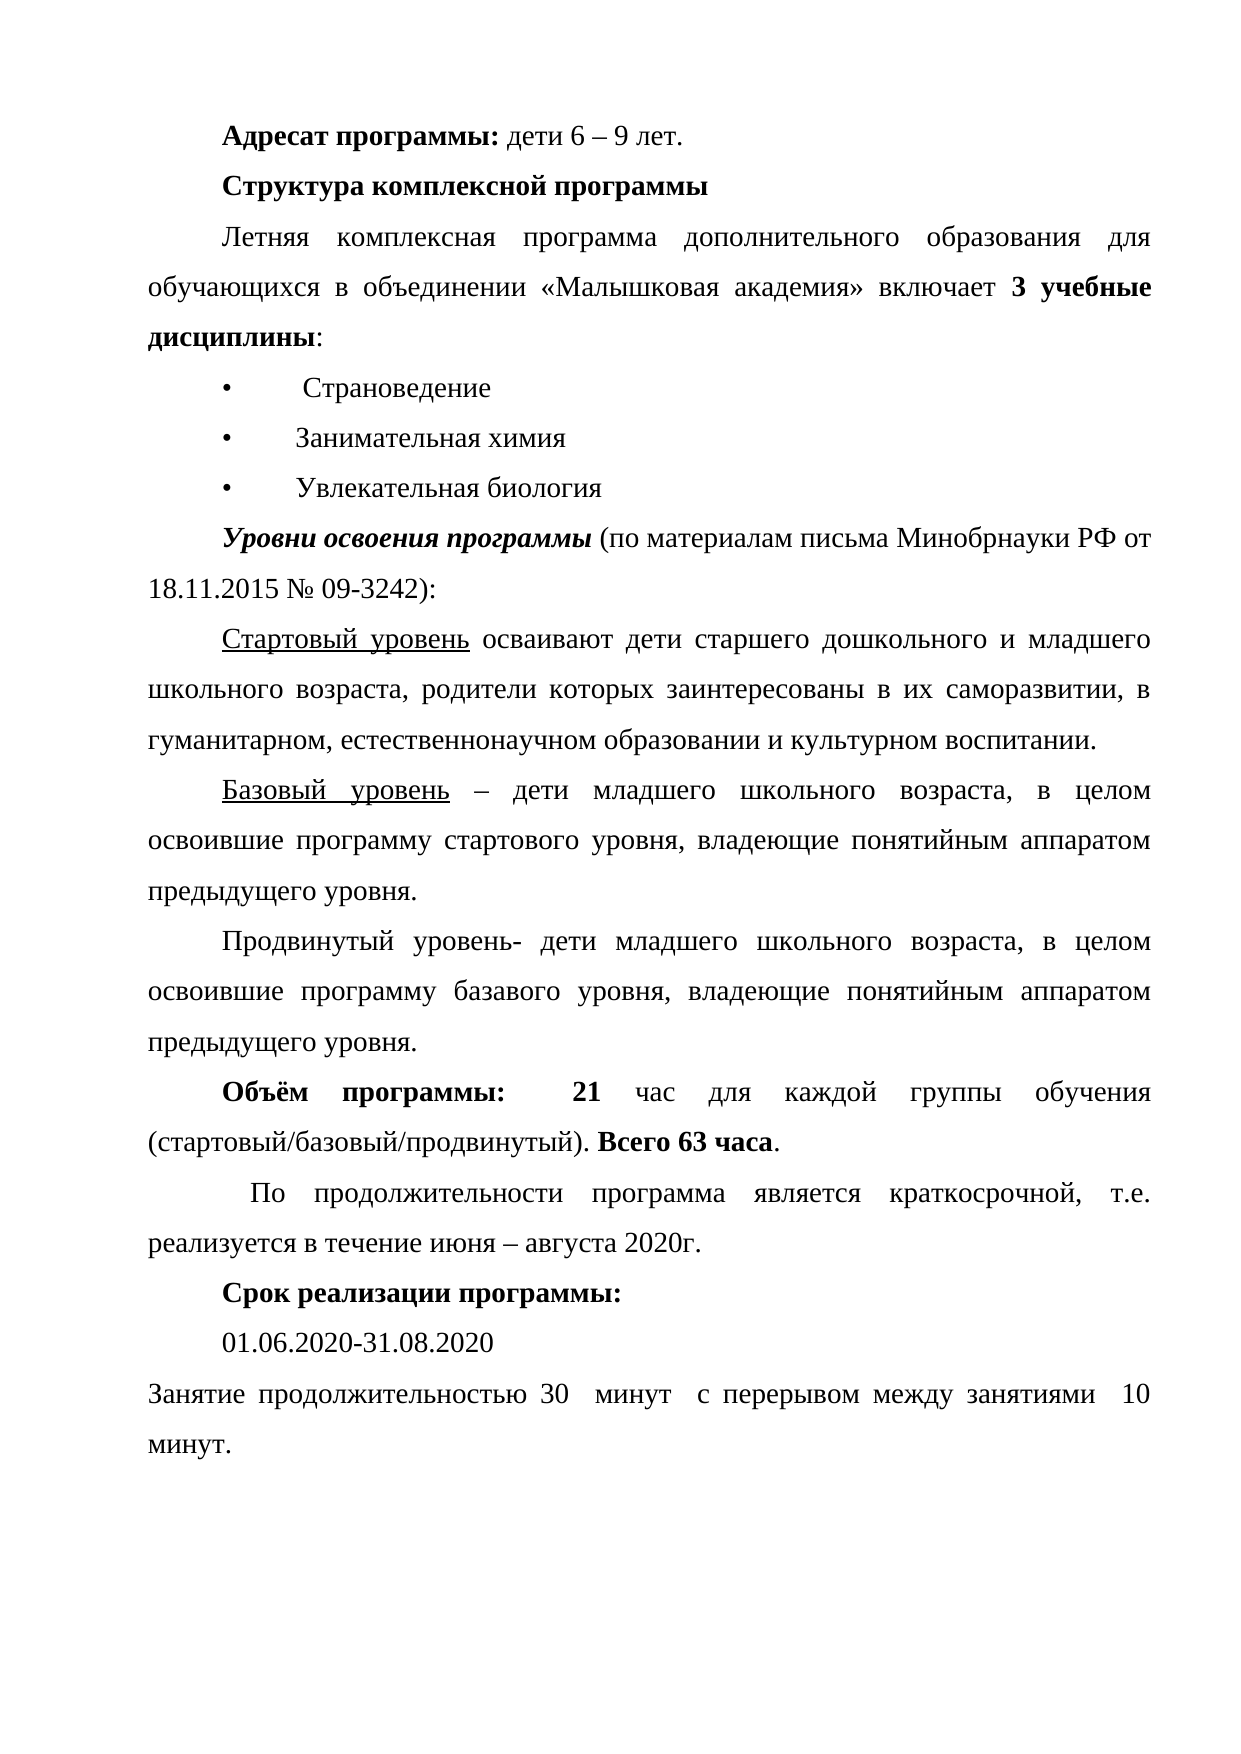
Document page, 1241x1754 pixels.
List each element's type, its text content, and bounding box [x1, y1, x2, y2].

text Объём программы: 21 час для каждой группы обучения (стартовый/базовый/продвинутый). Всего 63 часа. [148, 1074, 1152, 1158]
text Базовый уровень – дети младшего школьного возраста, в целом освоившие программу стартового уровня, владеющие понятийным аппаратом предыдущего уровня. [148, 772, 1152, 906]
text Адресат программы: дети 6 – 9 лет. [148, 118, 1152, 152]
text Летняя комплексная программа дополнительного образования для обучающихся в объединении «Малышковая академия» включает 3 учебные дисциплины: [148, 219, 1152, 353]
list Увлекательная биология [148, 470, 1152, 504]
text По продолжительности программа является краткосрочной, т.е. реализуется в течение июня – августа 2020г. [148, 1175, 1152, 1258]
text Структура комплексной программы [148, 168, 1152, 202]
text Срок реализации программы: [148, 1275, 1152, 1309]
text 01.06.2020-31.08.2020 [148, 1326, 1152, 1359]
text Стартовый уровень осваивают дети старшего дошкольного и младшего школьного возраста, родители которых заинтересованы в их саморазвитии, в гуманитарном, естественнонаучном образовании и культурном воспитании. [148, 621, 1152, 755]
text Продвинутый уровень- дети младшего школьного возраста, в целом освоившие программу базавого уровня, владеющие понятийным аппаратом предыдущего уровня. [148, 923, 1152, 1057]
text Занятие продолжительностью 30 минут с перерывом между занятиями 10 минут. [148, 1376, 1152, 1460]
text Уровни освоения программы (по материалам письма Минобрнауки РФ от 18.11.2015 № 09-3242): [148, 521, 1152, 604]
list Занимательная химия [148, 420, 1152, 453]
list Страноведение [148, 370, 1152, 403]
